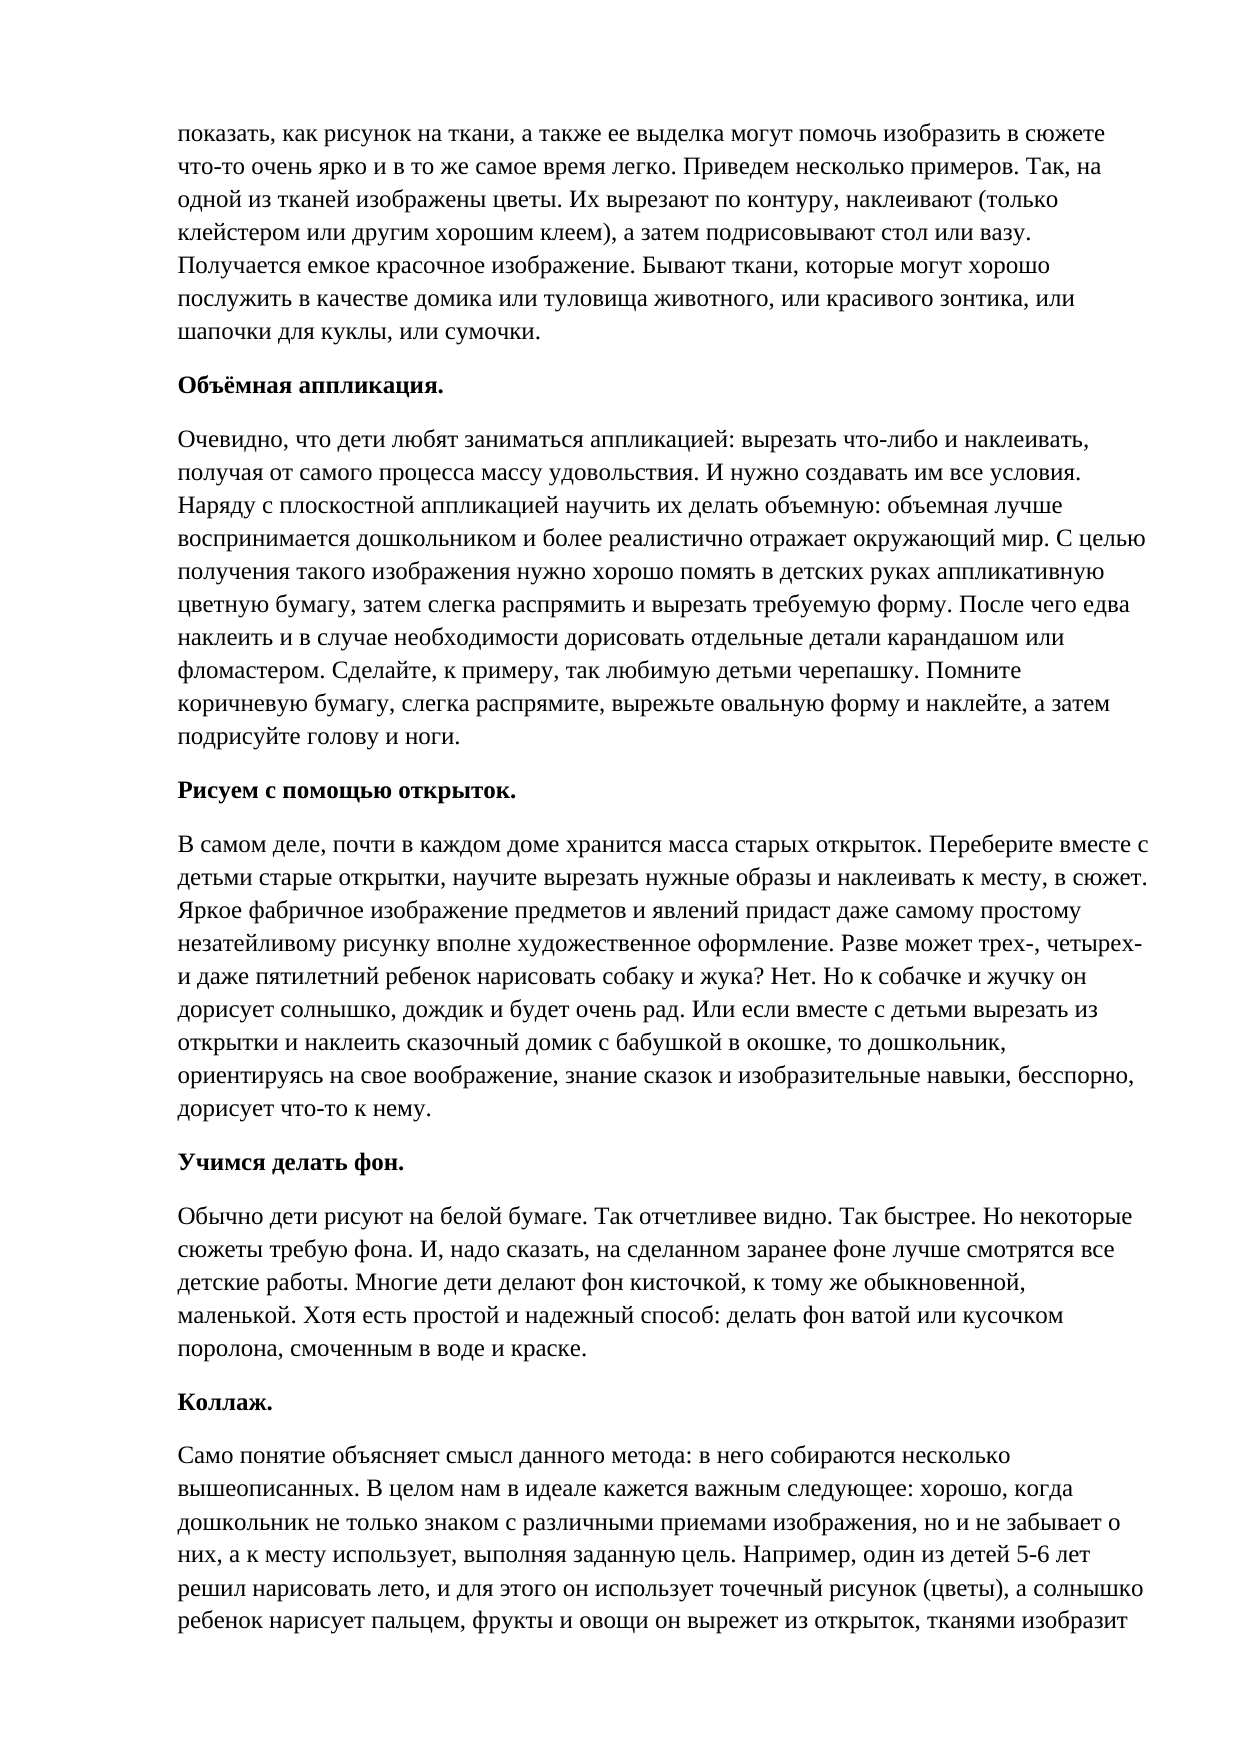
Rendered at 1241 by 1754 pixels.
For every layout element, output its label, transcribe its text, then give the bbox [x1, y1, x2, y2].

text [177, 118, 1152, 345]
text Коллаж. [177, 1387, 1152, 1415]
text Объёмная аппликация. [177, 370, 1152, 399]
text Рисуем с помощью открыток. [177, 775, 1152, 804]
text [177, 1441, 1152, 1634]
text Очевидно, что дети любят заниматься аппликацией: вырезать что-либо и наклеивать, получая от самого процесса массу удовольствия. И нужно создавать им все условия. Наряду с плоскостной аппликацией научить их делать объемную: объемная лучше воспринимается дошкольником и более реалистично отражает окружающий мир. С целью получения такого изображения нужно хорошо помять в детских руках аппликативную цветную бумагу, затем слегка распрямить и вырезать требуемую форму. После чего едва наклеить и в случае необходимости дорисовать отдельные детали карандашом или фломастером. Сделайте, к примеру, так любимую детьми черепашку. Помните коричневую бумагу, слегка распрямите, вырежьте овальную форму и наклейте, а затем подрисуйте голову и ноги. [177, 424, 1152, 750]
text В самом деле, почти в каждом доме хранится масса старых открыток. Переберите вместе с детьми старые открытки, научите вырезать нужные образы и наклеивать к месту, в сюжет. Яркое фабричное изображение предметов и явлений придаст даже самому простому незатейливому рисунку вполне художественное оформление. Разве может трех-, четырех- и даже пятилетний ребенок нарисовать собаку и жука? Нет. Но к собачке и жучку он дорисует солнышко, дождик и будет очень рад. Или если вместе с детьми вырезать из открытки и наклеить сказочный домик с бабушкой в окошке, то дошкольник, ориентируясь на свое воображение, знание сказок и изобразительные навыки, бесспорно, дорисует что-то к нему. [177, 829, 1152, 1122]
text Обычно дети рисуют на белой бумаге. Так отчетливее видно. Так быстрее. Но некоторые сюжеты требую фона. И, надо сказать, на сделанном заранее фоне лучше смотрятся все детские работы. Многие дети делают фон кисточкой, к тому же обыкновенной, маленькой. Хотя есть простой и надежный способ: делать фон ватой или кусочком поролона, смоченным в воде и краске. [177, 1201, 1152, 1362]
text Учимся делать фон. [177, 1147, 1152, 1176]
